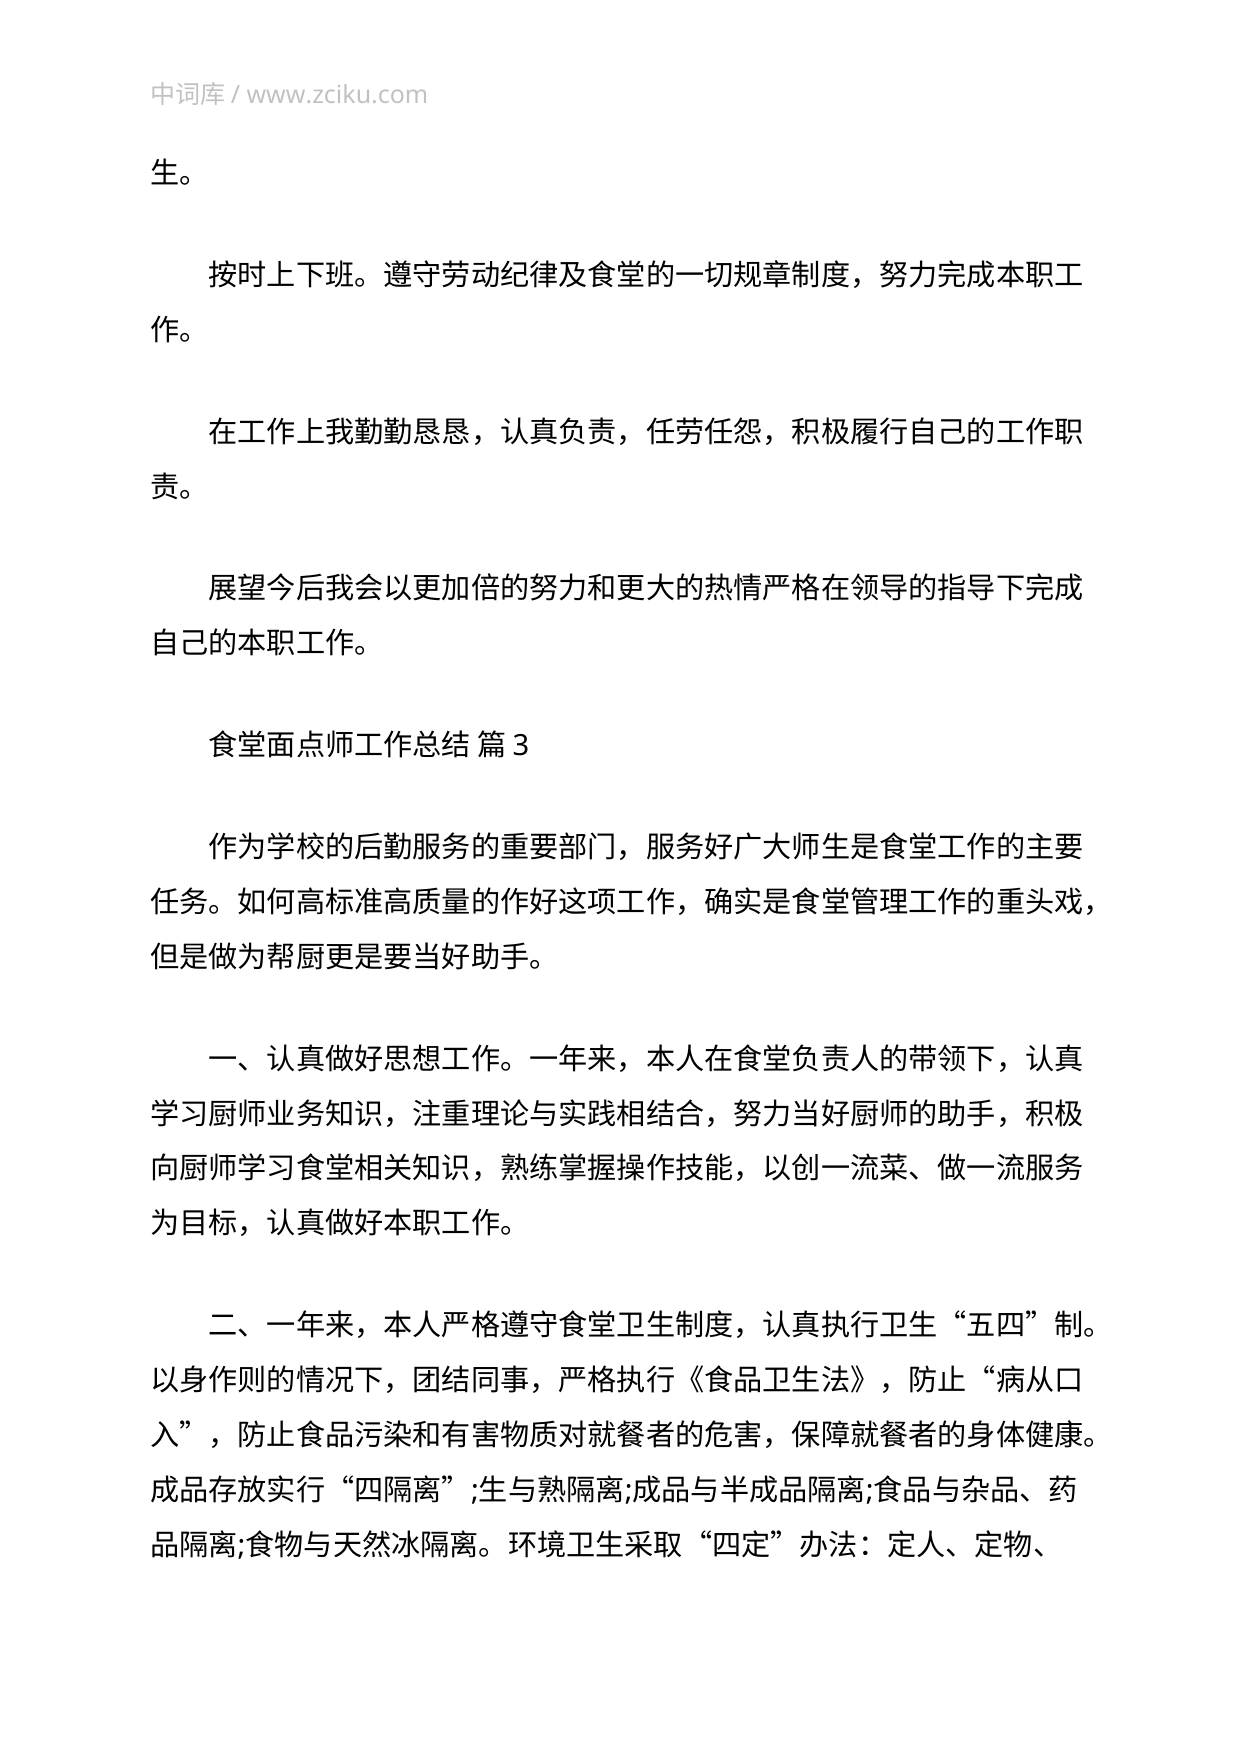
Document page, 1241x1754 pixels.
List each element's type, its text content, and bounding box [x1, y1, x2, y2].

text 在工作上我勤勤恳恳，认真负责，任劳任怨，积极履行自己的工作职责。 [150, 408, 1090, 506]
text 按时上下班。遵守劳动纪律及食堂的一切规章制度，努力完成本职工作。 [150, 252, 1090, 349]
text 作为学校的后勤服务的重要部门，服务好广大师生是食堂工作的主要任务。如何高标准高质量的作好这项工作，确实是食堂管理工作的重头戏，但是做为帮厨更是要当好助手。 [150, 824, 1090, 976]
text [150, 150, 1090, 192]
text 一、认真做好思想工作。一年来，本人在食堂负责人的带领下，认真学习厨师业务知识，注重理论与实践相结合，努力当好厨师的助手，积极向厨师学习食堂相关知识，熟练掌握操作技能，以创一流菜、做一流服务为目标，认真做好本职工作。 [150, 1035, 1090, 1242]
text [150, 1302, 1090, 1564]
text 食堂面点师工作总结 篇3 [150, 722, 1090, 764]
text 展望今后我会以更加倍的努力和更大的热情严格在领导的指导下完成自己的本职工作。 [150, 565, 1090, 662]
